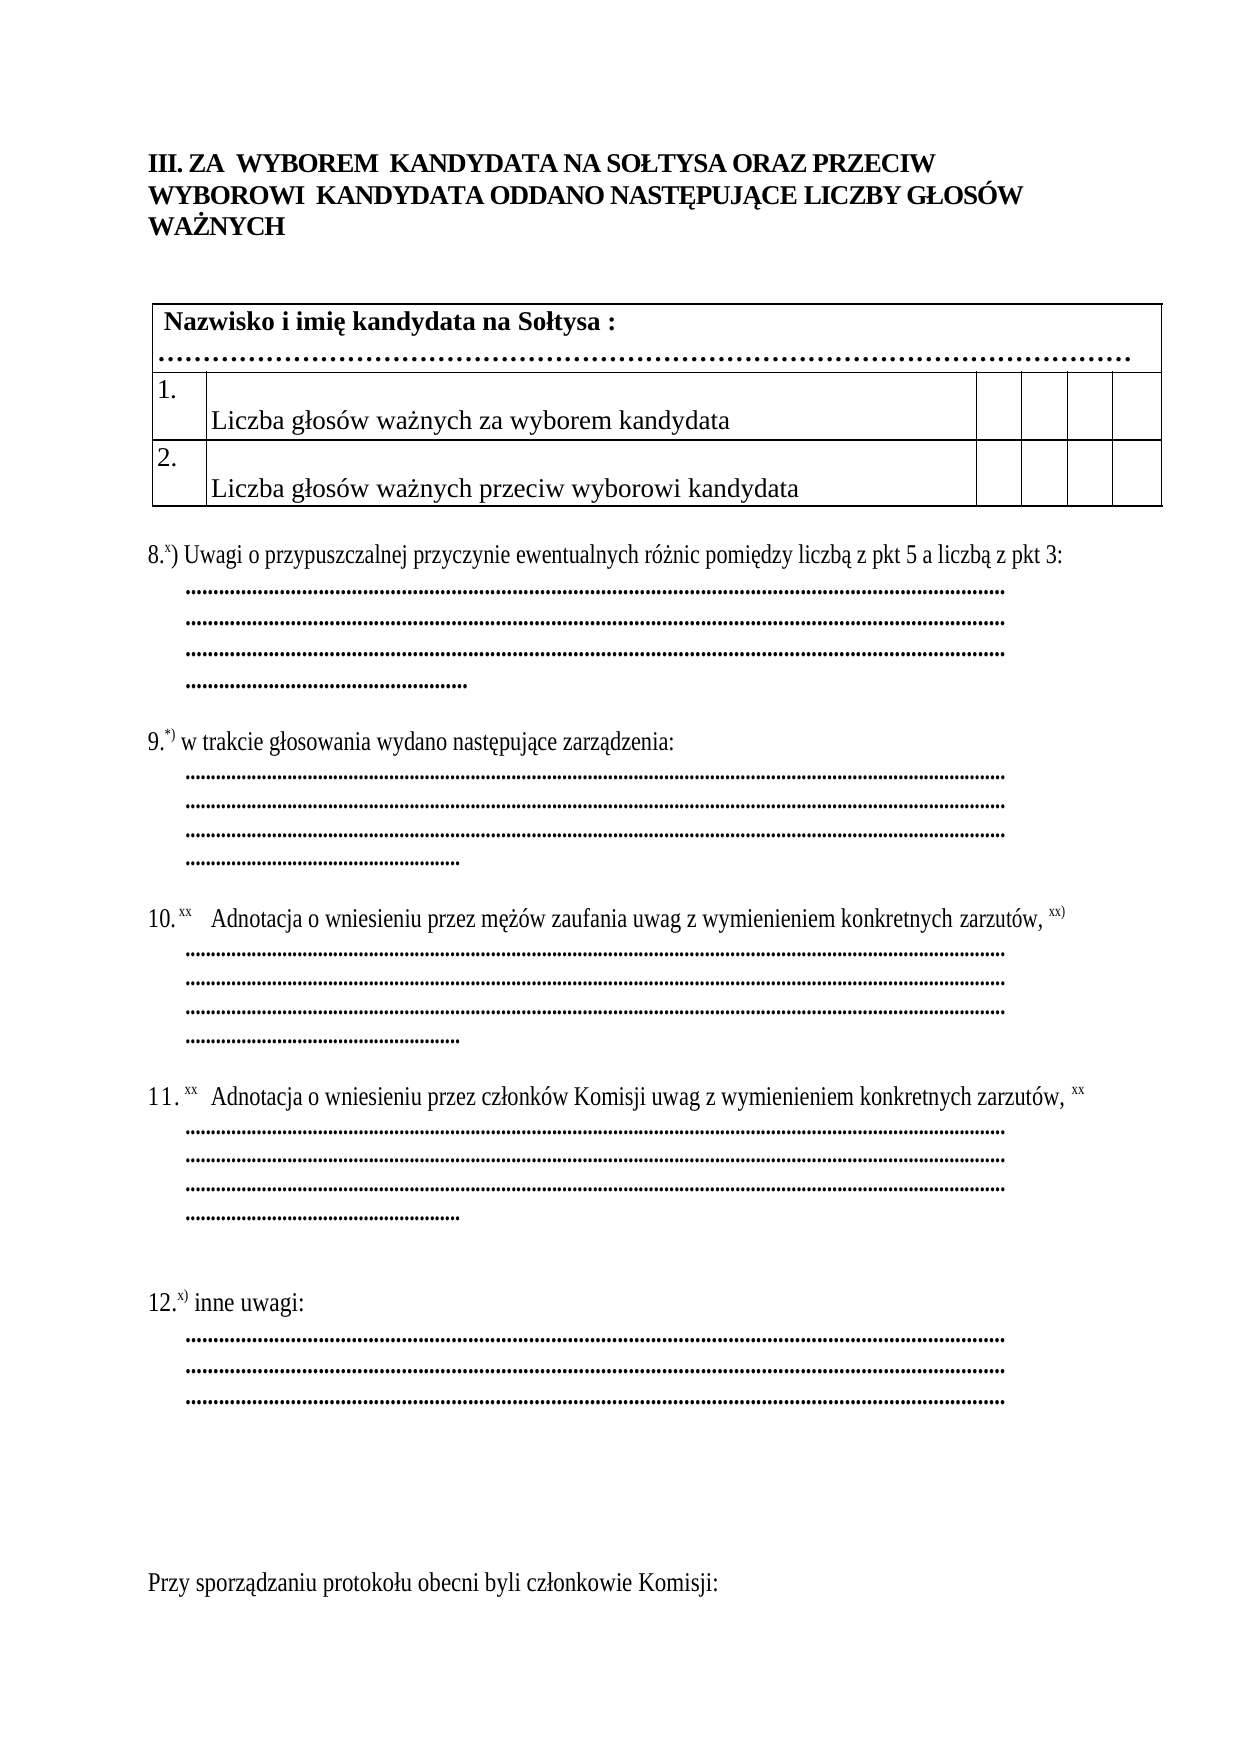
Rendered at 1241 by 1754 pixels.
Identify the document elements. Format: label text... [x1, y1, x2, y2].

text 11. xx Adnotacja o wniesieniu przez członków Komisji uwag z wymienieniem konkretnych zarzutów, xx [148, 1079, 1093, 1111]
table_cell Liczba głosów ważnych przeciw wyborowi kandydata [207, 441, 976, 505]
table_cell [977, 441, 1021, 505]
text ......................................................................................................................................................................................................................................................................................................................................................................................................................................................................................................................................................... [185, 933, 1009, 1048]
table_cell [1113, 441, 1161, 505]
table_cell [1068, 373, 1112, 439]
table_cell [1022, 441, 1067, 505]
text .................................................................................................................................................... [185, 1379, 1009, 1410]
text Przy sporządzaniu protokołu obecni byli członkowie Komisji: [148, 1566, 1093, 1597]
text ......................................................................................................................................................................................................................................................................................................................................................................................................................................................................................................................................................... [185, 756, 1009, 871]
table_cell Liczba głosów ważnych za wyborem kandydata [207, 373, 976, 439]
text .................................................................................................................................................... [185, 1317, 1009, 1348]
text ......................................................................................................................................................................................................................................................................................................................................................................................................................................................................................................................................................... [185, 1111, 1009, 1226]
text 8.x) Uwagi o przypuszczalnej przyczynie ewentualnych różnic pomiędzy liczbą z pkt 5 a liczbą z pkt 3: [148, 538, 1093, 569]
text 9.*) w trakcie głosowania wydano następujące zarządzenia: [148, 725, 1093, 756]
text ............................................................................................................................................................................................................................................................................................................................................................................................................................................................................................................... [185, 569, 1009, 694]
text .................................................................................................................................................... [185, 1348, 1009, 1379]
text 10. xx Adnotacja o wniesieniu przez mężów zaufania uwag z wymienieniem konkretnych zarzutów, xx) [148, 902, 1093, 933]
table_cell [1113, 373, 1161, 439]
table_cell [1022, 373, 1067, 439]
text 12.x) inne uwagi: [148, 1286, 1093, 1317]
table_cell 1. [153, 373, 206, 439]
table_header Nazwisko i imię kandydata na Sołtysa : ……………………………………………………………………………………………… [153, 305, 1161, 371]
table_cell 2. [153, 441, 206, 505]
table_cell [1068, 441, 1112, 505]
text III. ZA WYBOREM KANDYDATA NA SOŁTYSA ORAZ PRZECIW WYBOROWI KANDYDATA ODDANO NASTĘPUJĄCE LICZBY GŁOSÓW WAŻNYCH [148, 148, 1093, 241]
table_cell [977, 373, 1021, 439]
